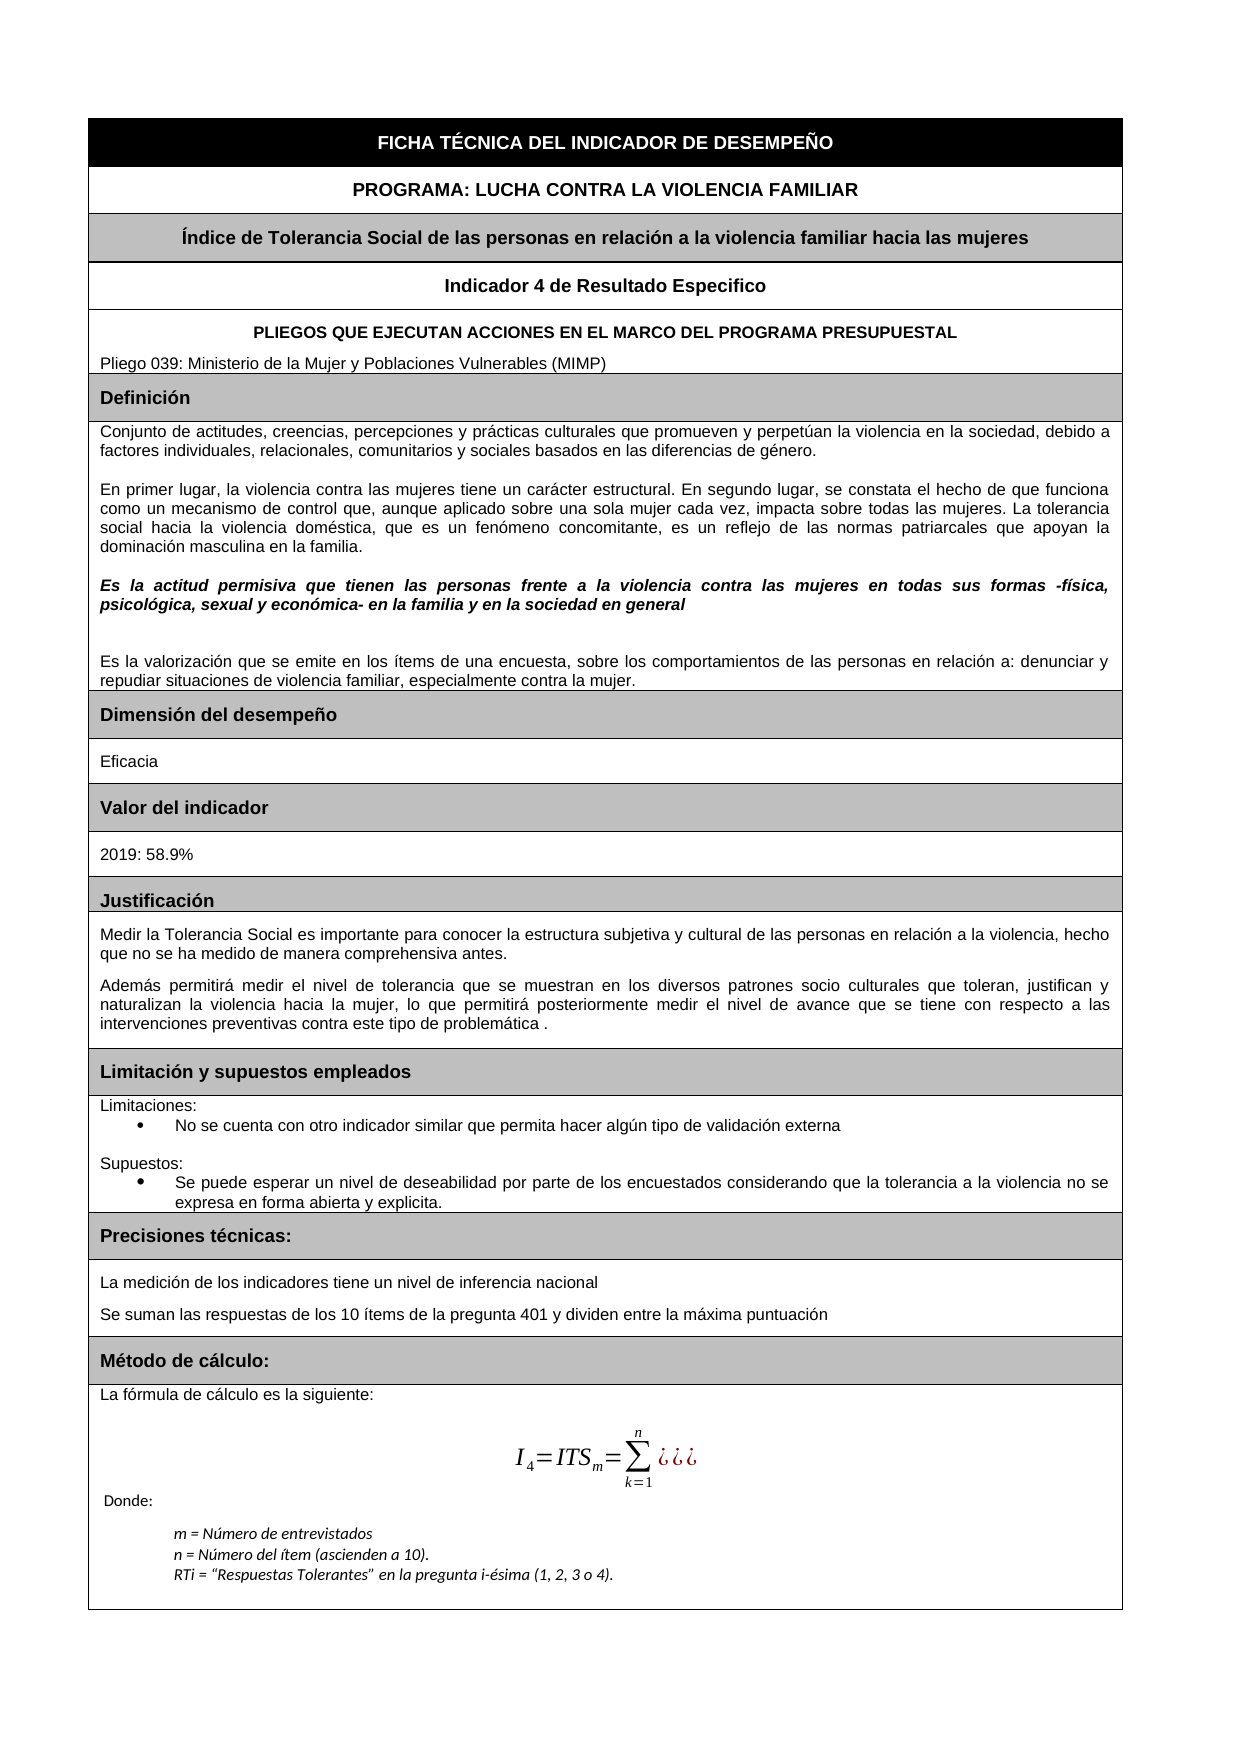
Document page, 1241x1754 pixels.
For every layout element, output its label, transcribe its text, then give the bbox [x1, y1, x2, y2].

table_cell Medir la Tolerancia Social es importante para conocer la estructura subjetiva y cultural de las personas en relación a la violencia, hecho que no se ha medido de manera comprehensiva antes. Además permitirá medir el nivel de tolerancia que se muestran en los diversos patrones socio culturales que toleran, justifican y naturalizan la violencia hacia la mujer, lo que permitirá posteriormente medir el nivel de avance que se tiene con respecto a las intervenciones preventivas contra este tipo de problemática . [89, 912, 1122, 1047]
table_cell Eficacia [89, 739, 1122, 783]
table_cell Definición [89, 374, 1122, 421]
table_header FICHA TÉCNICA DEL INDICADOR DE DESEMPEÑO [89, 119, 1122, 166]
table_cell Dimensión del desempeño [89, 691, 1122, 738]
table_cell Indicador 4 de Resultado Especifico [89, 263, 1122, 309]
table_cell Valor del indicador [89, 784, 1122, 831]
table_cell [89, 1385, 1122, 1609]
table_cell PLIEGOS QUE EJECUTAN ACCIONES EN EL MARCO DEL PROGRAMA PRESUPUESTAL Pliego 039: Ministerio de la Mujer y Poblaciones Vulnerables (MIMP) [89, 310, 1122, 373]
table_cell PROGRAMA: LUCHA CONTRA LA VIOLENCIA FAMILIAR [89, 167, 1122, 213]
table_cell Conjunto de actitudes, creencias, percepciones y prácticas culturales que promueven y perpetúan la violencia en la sociedad, debido a factores individuales, relacionales, comunitarios y sociales basados en las diferencias de género. En primer lugar, la violencia contra las mujeres tiene un carácter estructural. En segundo lugar, se constata el hecho de que funciona como un mecanismo de control que, aunque aplicado sobre una sola mujer cada vez, impacta sobre todas las mujeres. La tolerancia social hacia la violencia doméstica, que es un fenómeno concomitante, es un reflejo de las normas patriarcales que apoyan la dominación masculina en la familia. Es la actitud permisiva que tienen las personas frente a la violencia contra las mujeres en todas sus formas -física, psicológica, sexual y económica- en la familia y en la sociedad en general Es la valorización que se emite en los ítems de una encuesta, sobre los comportamientos de las personas en relación a: denunciar y repudiar situaciones de violencia familiar, especialmente contra la mujer. [89, 422, 1122, 690]
table_cell Método de cálculo: [89, 1337, 1122, 1384]
table_cell La medición de los indicadores tiene un nivel de inferencia nacional Se suman las respuestas de los 10 ítems de la pregunta 401 y dividen entre la máxima puntuación [89, 1260, 1122, 1336]
table_cell Precisiones técnicas: [89, 1213, 1122, 1259]
table_cell 2019: 58.9% [89, 832, 1122, 876]
table_cell Limitación y supuestos empleados [89, 1049, 1122, 1095]
table_cell Índice de Tolerancia Social de las personas en relación a la violencia familiar hacia las mujeres [89, 214, 1122, 261]
table_cell Limitaciones: No se cuenta con otro indicador similar que permita hacer algún tipo de validación externa Supuestos: Se puede esperar un nivel de deseabilidad por parte de los encuestados considerando que la tolerancia a la violencia no se expresa en forma abierta y explicita. [89, 1096, 1122, 1212]
table_cell Justificación [89, 877, 1122, 911]
